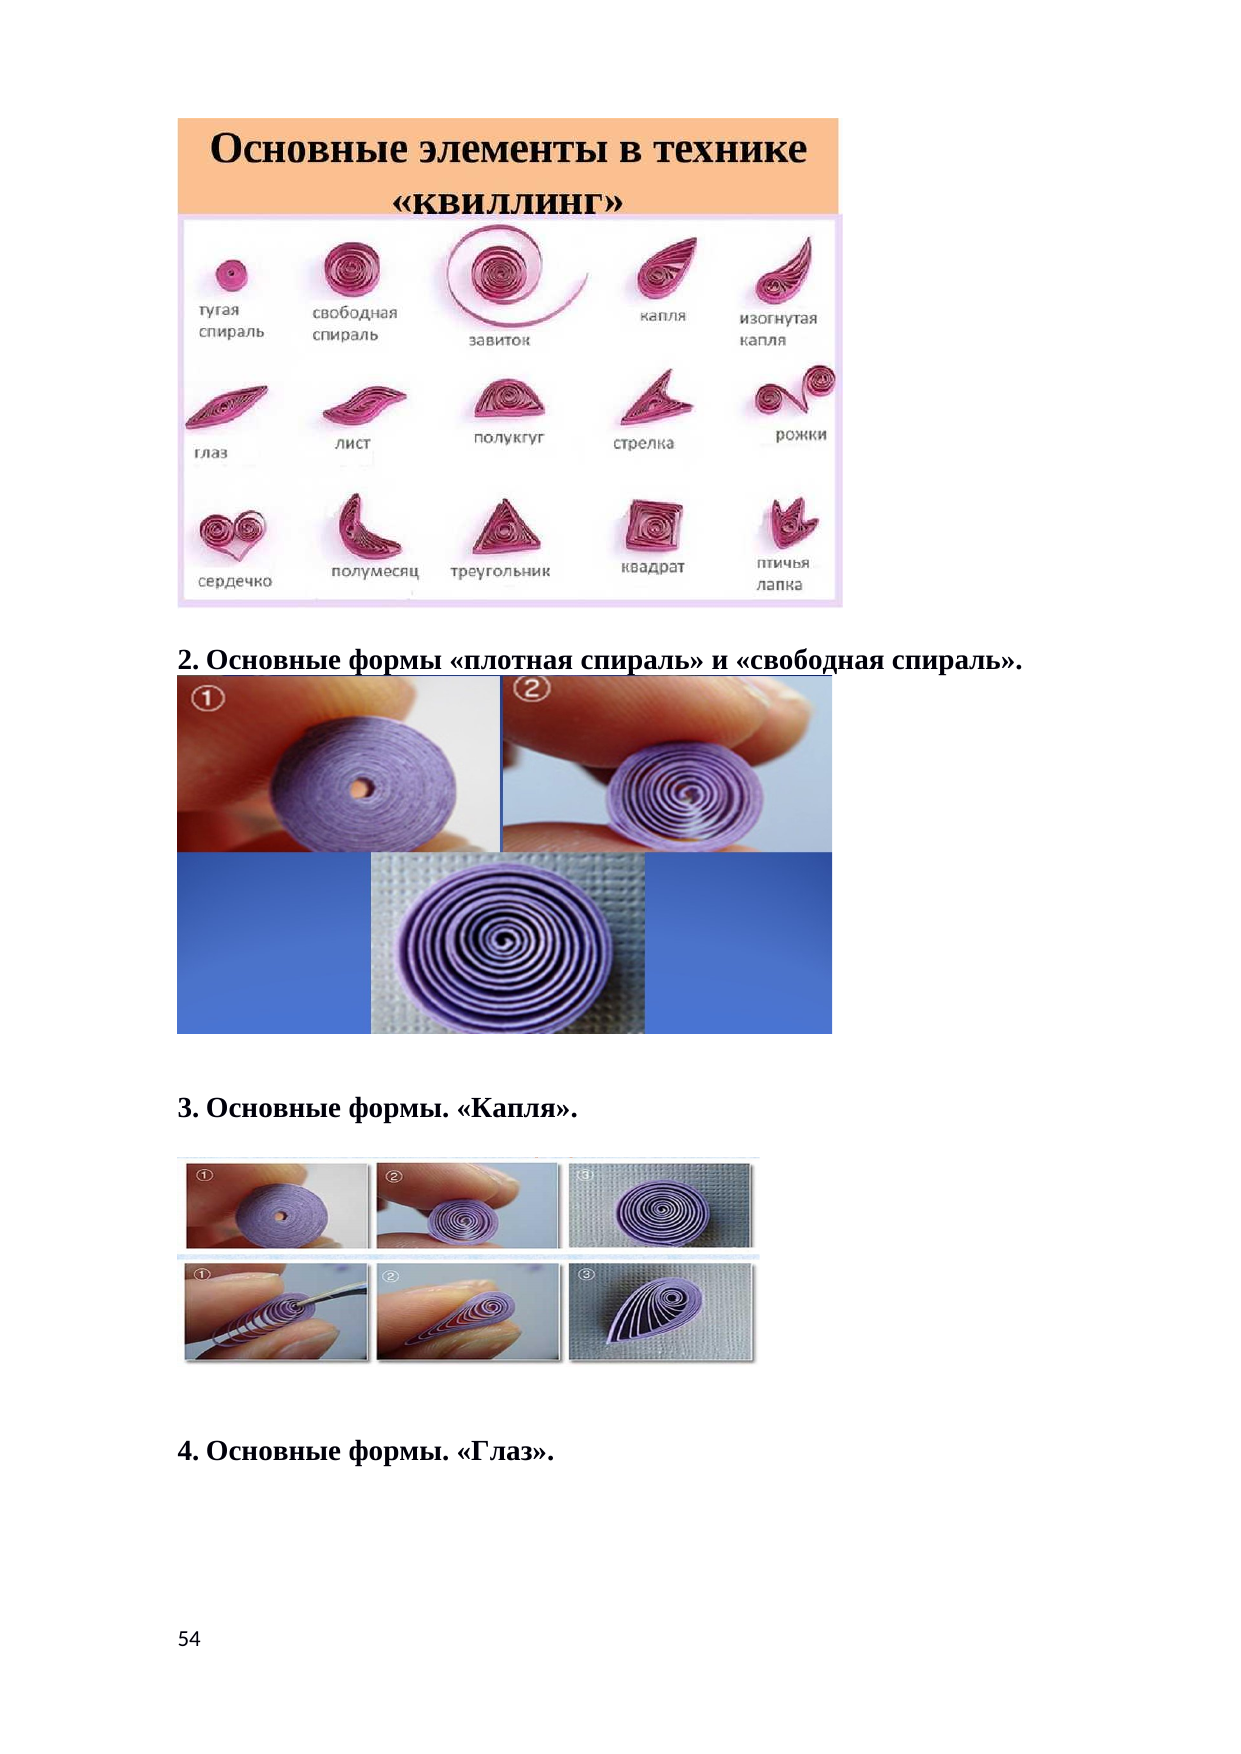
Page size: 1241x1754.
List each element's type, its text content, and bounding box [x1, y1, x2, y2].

text 3. Основные формы. «Капля». [177, 1090, 1152, 1124]
picture [177, 675, 833, 1034]
text 4. Основные формы. «Глаз». [177, 1433, 1152, 1467]
text 2. Основные формы «плотная спираль» и «свободная спираль». [177, 642, 1152, 675]
picture [177, 118, 844, 609]
picture [177, 1157, 760, 1367]
